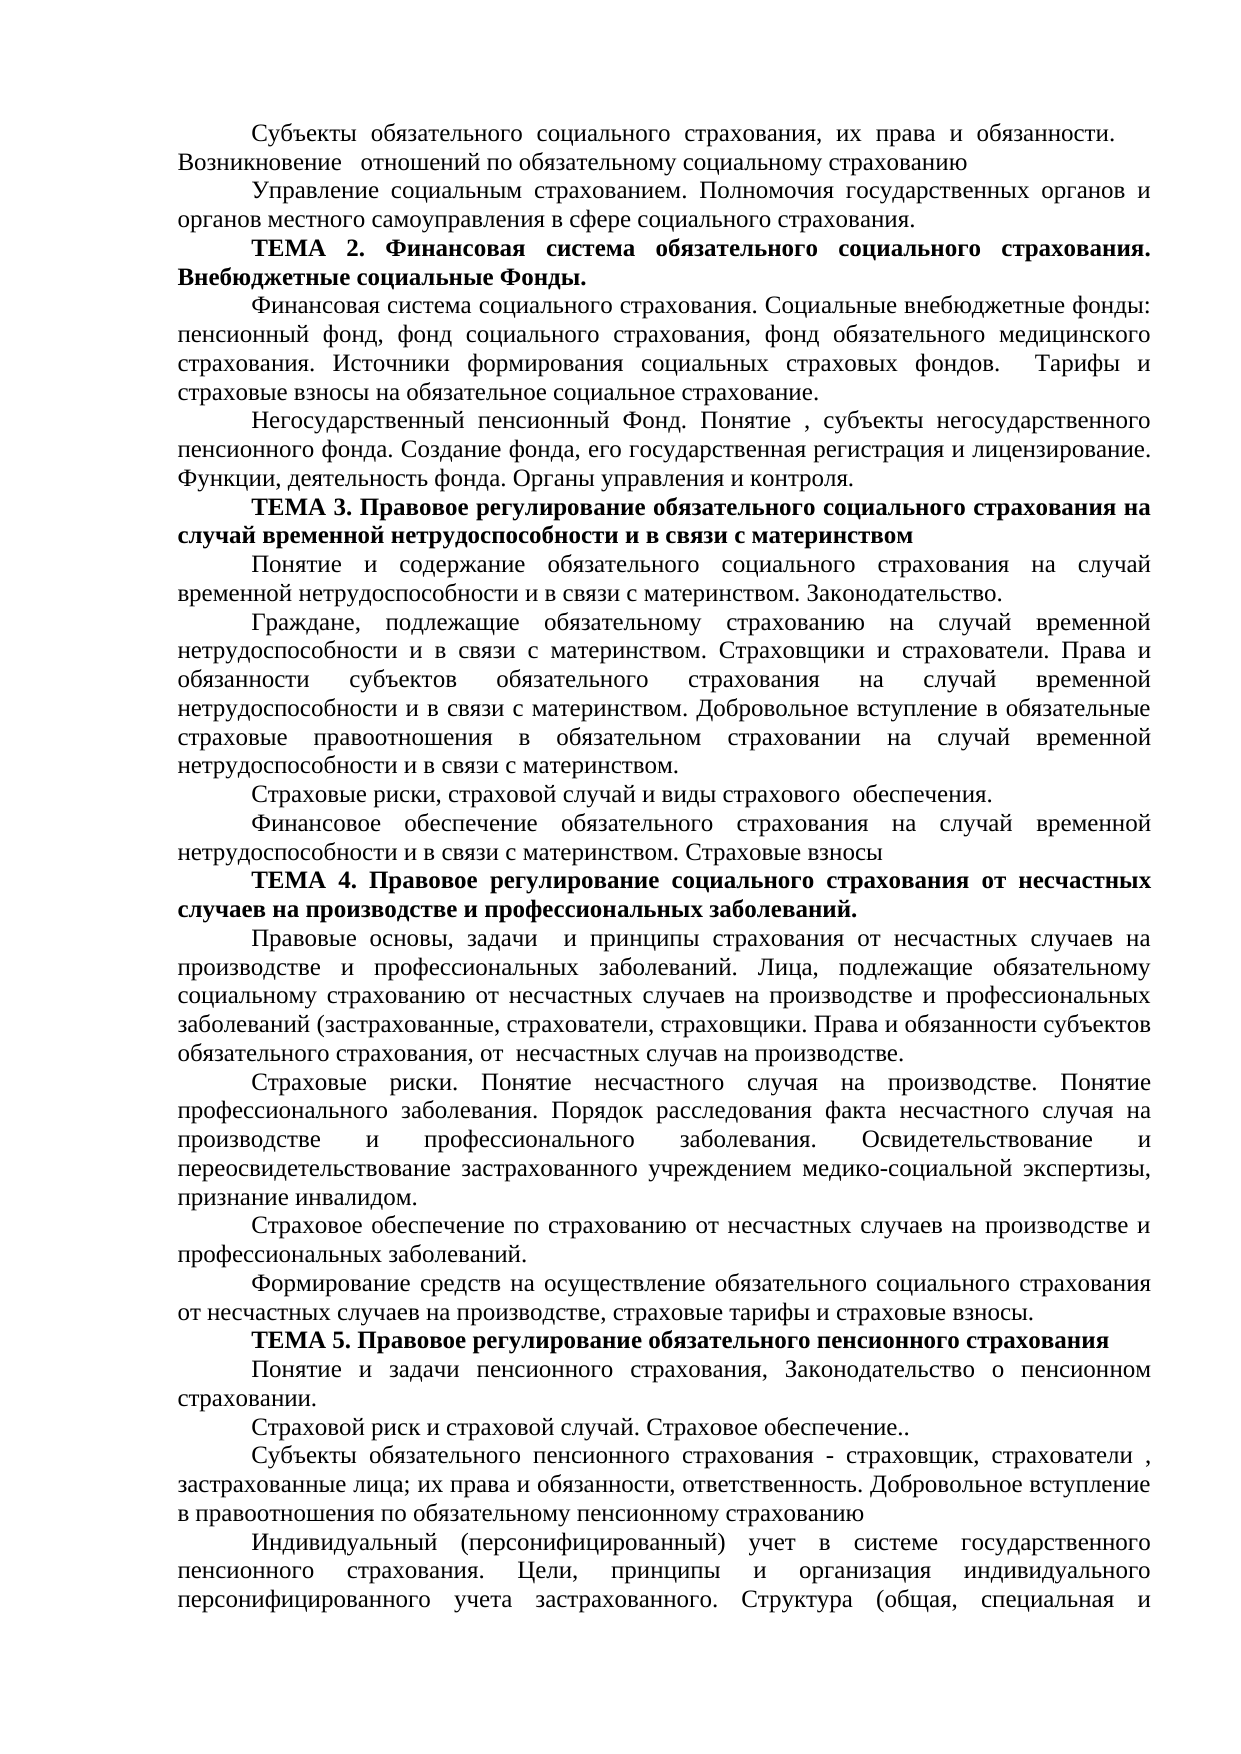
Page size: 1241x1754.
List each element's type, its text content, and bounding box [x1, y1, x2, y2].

text Граждане, подлежащие обязательному страхованию на случай временной нетрудоспособности и в связи с материнством. Страховщики и страхователи. Права и обязанности субъектов обязательного страхования на случай временной нетрудоспособности и в связи с материнством. Добровольное вступление в обязательные страховые правоотношения в обязательном страховании на случай временной нетрудоспособности и в связи с материнством. [177, 607, 1152, 779]
text ТЕМА 4. Правовое регулирование социального страхования от несчастных случаев на производстве и профессиональных заболеваний. [177, 866, 1152, 923]
text Страховые риски, страховой случай и виды страхового обеспечения. [177, 779, 1152, 808]
text Финансовая система социального страхования. Социальные внебюджетные фонды: пенсионный фонд, фонд социального страхования, фонд обязательного медицинского страхования. Источники формирования социальных страховых фондов. Тарифы и страховые взносы на обязательное социальное страхование. [177, 291, 1152, 406]
text Правовые основы, задачи и принципы страхования от несчастных случаев на производстве и профессиональных заболеваний. Лица, подлежащие обязательному социальному страхованию от несчастных случаев на производстве и профессиональных заболеваний (застрахованные, страхователи, страховщики. Права и обязанности субъектов обязательного страхования, от несчастных случав на производстве. [177, 923, 1152, 1067]
text Негосударственный пенсионный Фонд. Понятие , субъекты негосударственного пенсионного фонда. Создание фонда, его государственная регистрация и лицензирование. Функции, деятельность фонда. Органы управления и контроля. [177, 406, 1152, 492]
text Страховой риск и страховой случай. Страховое обеспечение.. [177, 1412, 1152, 1441]
text Страховое обеспечение по страхованию от несчастных случаев на производстве и профессиональных заболеваний. [177, 1211, 1152, 1268]
text Понятие и содержание обязательного социального страхования на случай временной нетрудоспособности и в связи с материнством. Законодательство. [177, 549, 1152, 607]
text ТЕМА 5. Правовое регулирование обязательного пенсионного страхования [177, 1326, 1152, 1354]
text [177, 1527, 1152, 1613]
text Финансовое обеспечение обязательного страхования на случай временной нетрудоспособности и в связи с материнством. Страховые взносы [177, 808, 1152, 866]
text ТЕМА 2. Финансовая система обязательного социального страхования. Внебюджетные социальные Фонды. [177, 233, 1152, 291]
text Субъекты обязательного пенсионного страхования - страховщик, страхователи , застрахованные лица; их права и обязанности, ответственность. Добровольное вступление в правоотношения по обязательному пенсионному страхованию [177, 1441, 1152, 1527]
text Формирование средств на осуществление обязательного социального страхования от несчастных случаев на производстве, страховые тарифы и страховые взносы. [177, 1268, 1152, 1326]
text ТЕМА 3. Правовое регулирование обязательного социального страхования на случай временной нетрудоспособности и в связи с материнством [177, 492, 1152, 549]
text Управление социальным страхованием. Полномочия государственных органов и органов местного самоуправления в сфере социального страхования. [177, 176, 1152, 233]
text Понятие и задачи пенсионного страхования, Законодательство о пенсионном страховании. [177, 1354, 1152, 1412]
text Субъекты обязательного социального страхования, их права и обязанности. Возникновение отношений по обязательному социальному страхованию [177, 118, 1116, 176]
text Страховые риски. Понятие несчастного случая на производстве. Понятие профессионального заболевания. Порядок расследования факта несчастного случая на производстве и профессионального заболевания. Освидетельствование и переосвидетельствование застрахованного учреждением медико-социальной экспертизы, признание инвалидом. [177, 1067, 1152, 1211]
